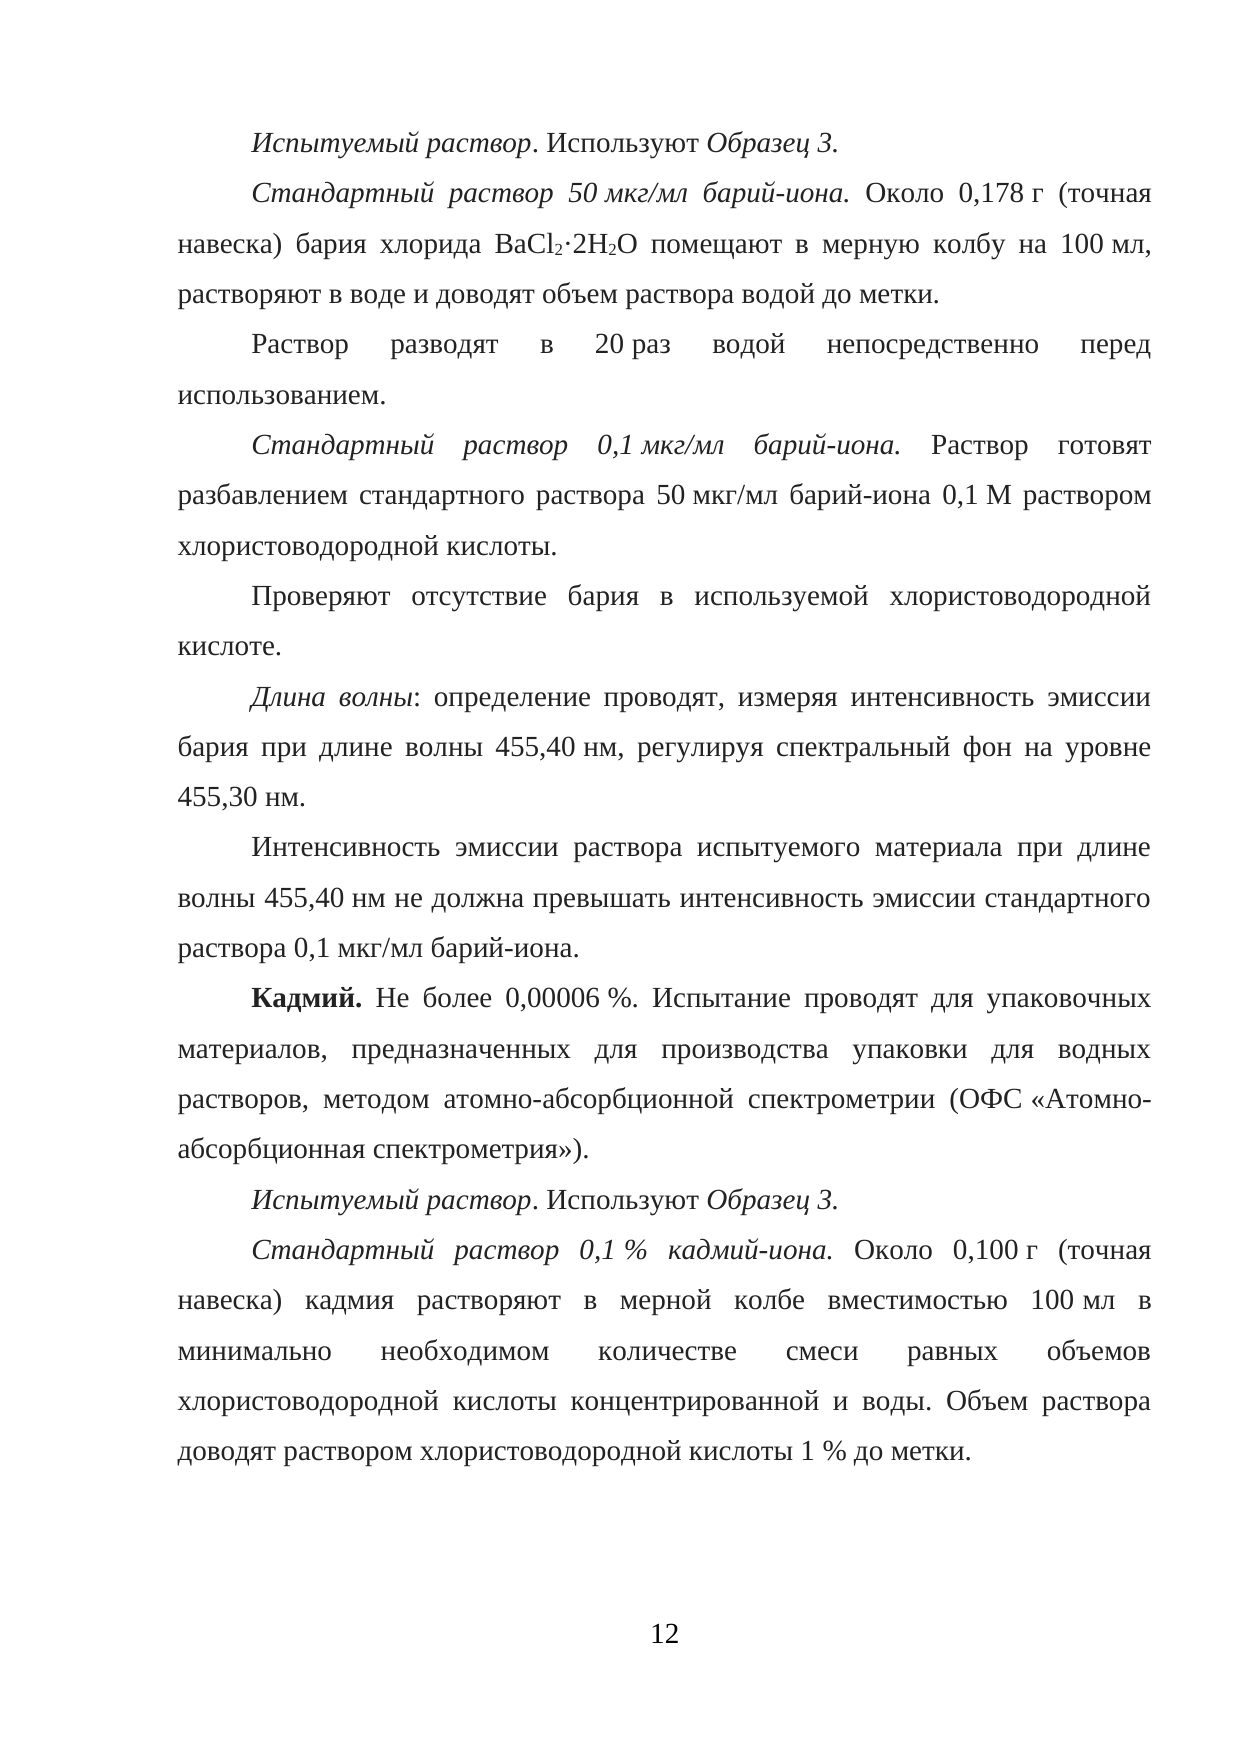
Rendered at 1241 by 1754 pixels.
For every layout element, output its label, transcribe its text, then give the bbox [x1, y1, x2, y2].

text Стандартный раствор 0,1 % кадмий-иона. Около 0,100 г (точная навеска) кадмия растворяют в мерной колбе вместимостью 100 мл в минимально необходимом количестве смеси равных объемов хлористоводородной кислоты концентрированной и воды. Объем раствора доводят раствором хлористоводородной кислоты 1 % до метки. [177, 1232, 1152, 1467]
text Проверяют отсутствие бария в используемой хлористоводородной кислоте. [177, 578, 1152, 662]
text Длина волны: определение проводят, измеряя интенсивность эмиссии бария при длине волны 455,40 нм, регулируя спектральный фон на уровне 455,30 нм. [177, 679, 1152, 813]
text Кадмий. Не более 0,00006 %. Испытание проводят для упаковочных материалов, предназначенных для производства упаковки для водных растворов, методом атомно-абсорбционной спектрометрии (ОФС «Атомно-абсорбционная спектрометрия»). [177, 981, 1152, 1165]
text Интенсивность эмиссии раствора испытуемого материала при длине волны 455,40 нм не должна превышать интенсивность эмиссии стандартного раствора 0,1 мкг/мл барий-иона. [177, 829, 1152, 964]
text Стандартный раствор 0,1 мкг/мл барий-иона. Раствор готовят разбавлением стандартного раствора 50 мкг/мл барий-иона 0,1 М раствором хлористоводородной кислоты. [177, 427, 1152, 561]
text Раствор разводят в 20 раз водой непосредственно перед использованием. [177, 326, 1152, 410]
text Испытуемый раствор. Используют Образец 3. [177, 125, 1152, 159]
text Испытуемый раствор. Используют Образец 3. [177, 1182, 1152, 1215]
text Стандартный раствор 50 мкг/мл барий-иона. Около 0,178 г (точная навеска) бария хлорида BaCl2·2H2O помещают в мерную колбу на 100 мл, растворяют в воде и доводят объем раствора водой до метки. [177, 176, 1152, 310]
